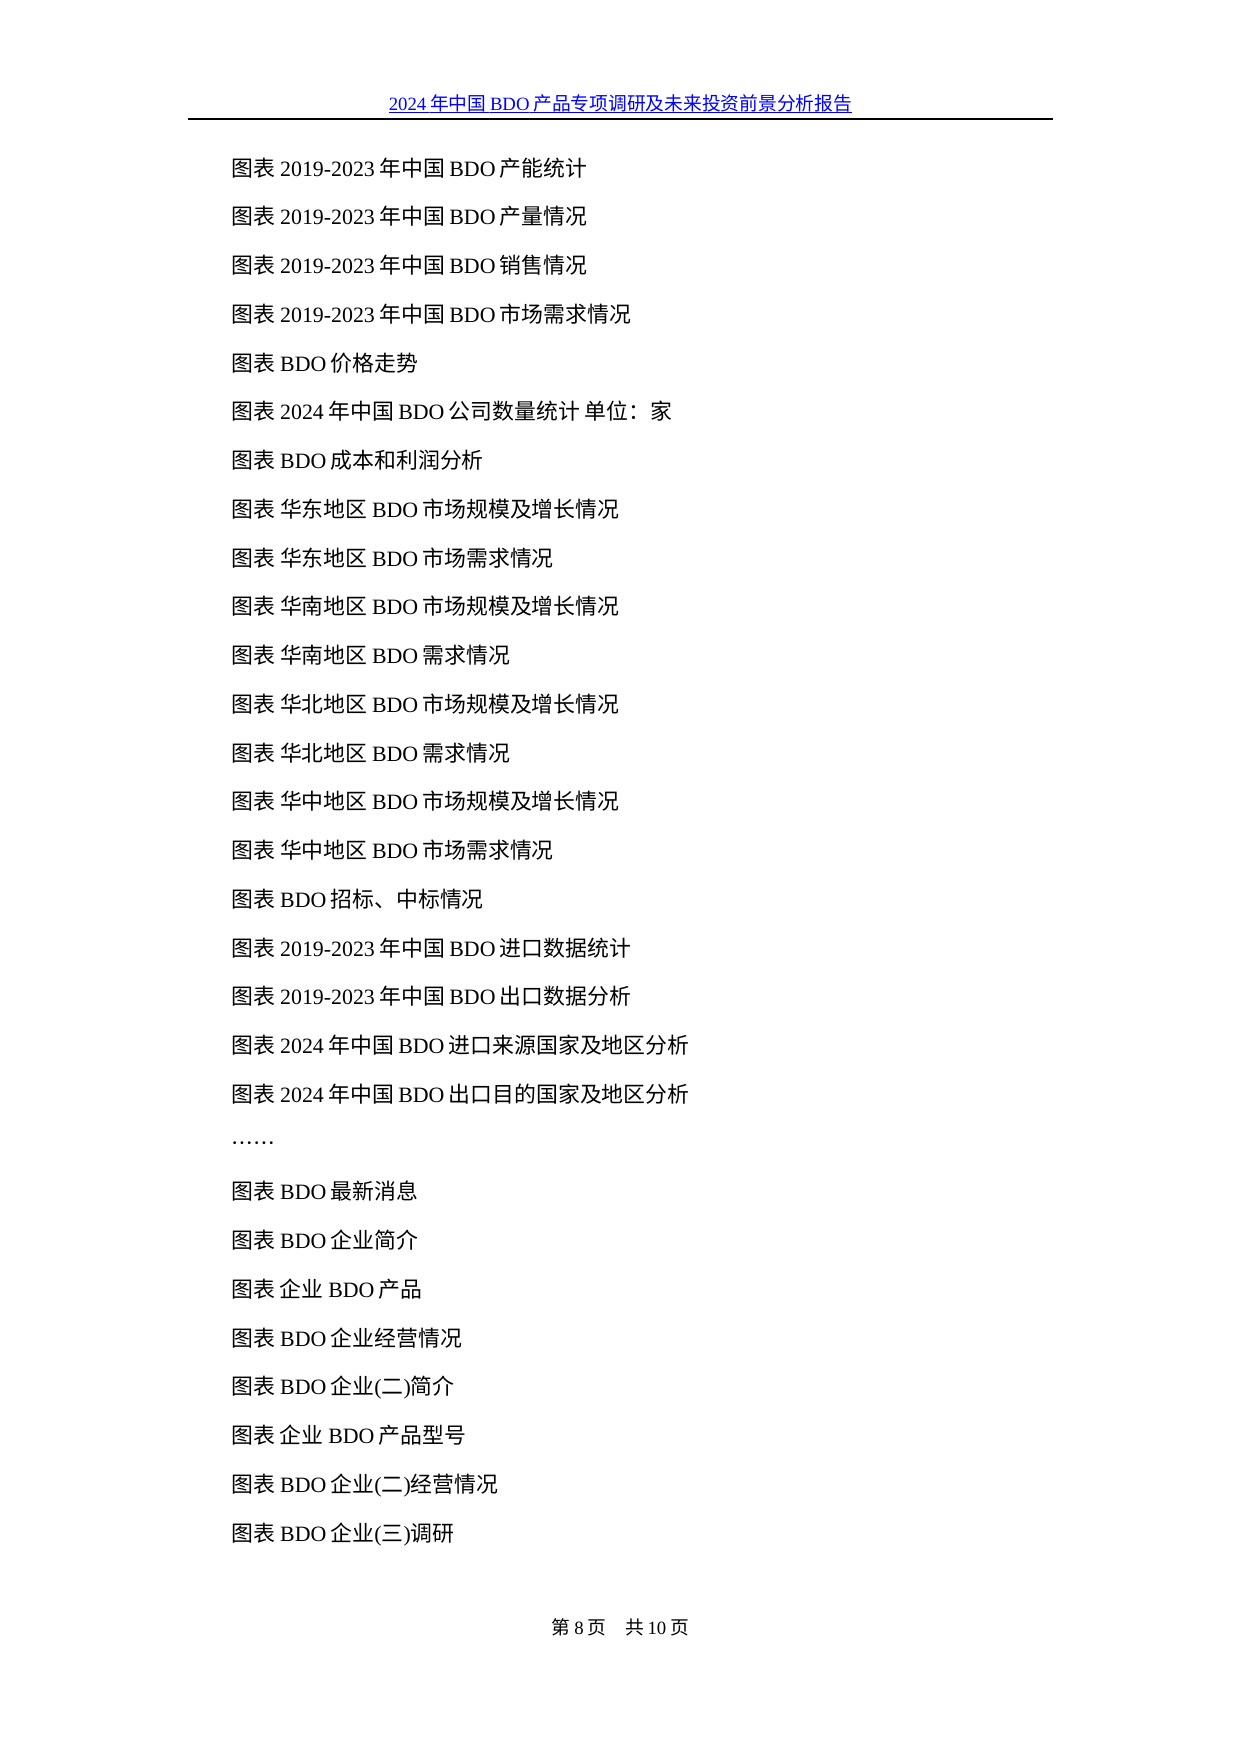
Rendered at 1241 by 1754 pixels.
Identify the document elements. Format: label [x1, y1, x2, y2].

text [187, 150, 1053, 1548]
